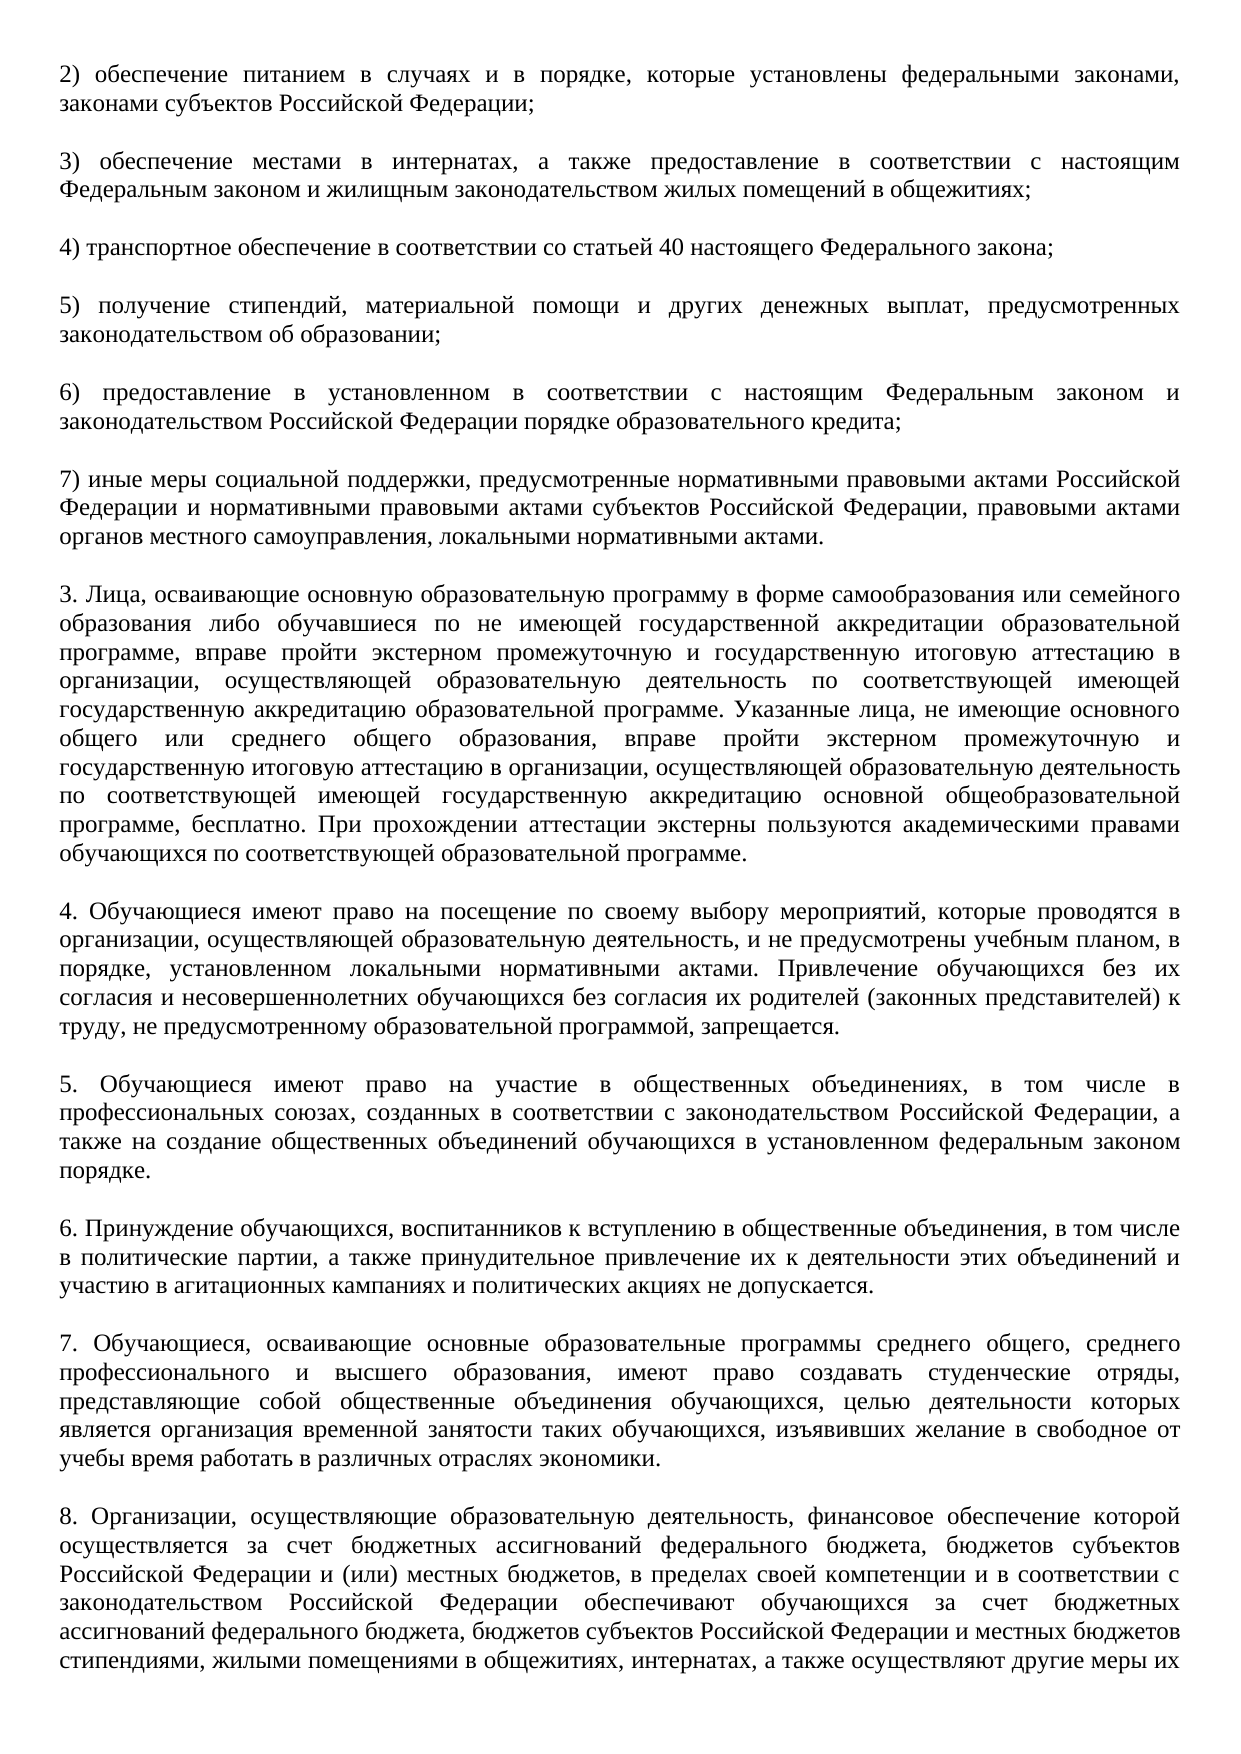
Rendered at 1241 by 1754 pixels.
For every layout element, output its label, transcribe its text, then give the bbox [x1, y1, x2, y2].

text 4) транспортное обеспечение в соответствии со статьей 40 настоящего Федерального закона; [59, 232, 1181, 261]
text 5) получение стипендий, материальной помощи и других денежных выплат, предусмотренных законодательством об образовании; [59, 290, 1181, 348]
text 5. Обучающиеся имеют право на участие в общественных объединениях, в том числе в профессиональных союзах, созданных в соответствии с законодательством Российской Федерации, а также на создание общественных объединений обучающихся в установленном федеральным законом порядке. [59, 1069, 1181, 1184]
text 3. Лица, осваивающие основную образовательную программу в форме самообразования или семейного образования либо обучавшиеся по не имеющей государственной аккредитации образовательной программе, вправе пройти экстерном промежуточную и государственную итоговую аттестацию в организации, осуществляющей образовательную деятельность по соответствующей имеющей государственную аккредитацию образовательной программе. Указанные лица, не имеющие основного общего или среднего общего образования, вправе пройти экстерном промежуточную и государственную итоговую аттестацию в организации, осуществляющей образовательную деятельность по соответствующей имеющей государственную аккредитацию основной общеобразовательной программе, бесплатно. При прохождении аттестации экстерны пользуются академическими правами обучающихся по соответствующей образовательной программе. [59, 579, 1181, 867]
text 6. Принуждение обучающихся, воспитанников к вступлению в общественные объединения, в том числе в политические партии, а также принудительное привлечение их к деятельности этих объединений и участию в агитационных кампаниях и политических акциях не допускается. [59, 1213, 1181, 1299]
text 7. Обучающиеся, осваивающие основные образовательные программы среднего общего, среднего профессионального и высшего образования, имеют право создавать студенческие отряды, представляющие собой общественные объединения обучающихся, целью деятельности которых является организация временной занятости таких обучающихся, изъявивших желание в свободное от учебы время работать в различных отраслях экономики. [59, 1328, 1181, 1472]
text 4. Обучающиеся имеют право на посещение по своему выбору мероприятий, которые проводятся в организации, осуществляющей образовательную деятельность, и не предусмотрены учебным планом, в порядке, установленном локальными нормативными актами. Привлечение обучающихся без их согласия и несовершеннолетних обучающихся без согласия их родителей (законных представителей) к труду, не предусмотренному образовательной программой, запрещается. [59, 896, 1181, 1039]
text 6) предоставление в установленном в соответствии с настоящим Федеральным законом и законодательством Российской Федерации порядке образовательного кредита; [59, 377, 1181, 434]
text 7) иные меры социальной поддержки, предусмотренные нормативными правовыми актами Российской Федерации и нормативными правовыми актами субъектов Российской Федерации, правовыми актами органов местного самоуправления, локальными нормативными актами. [59, 464, 1181, 550]
text 3) обеспечение местами в интернатах, а также предоставление в соответствии с настоящим Федеральным законом и жилищным законодательством жилых помещений в общежитиях; [59, 146, 1181, 203]
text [59, 1501, 1181, 1674]
text 2) обеспечение питанием в случаях и в порядке, которые установлены федеральными законами, законами субъектов Российской Федерации; [59, 59, 1181, 117]
